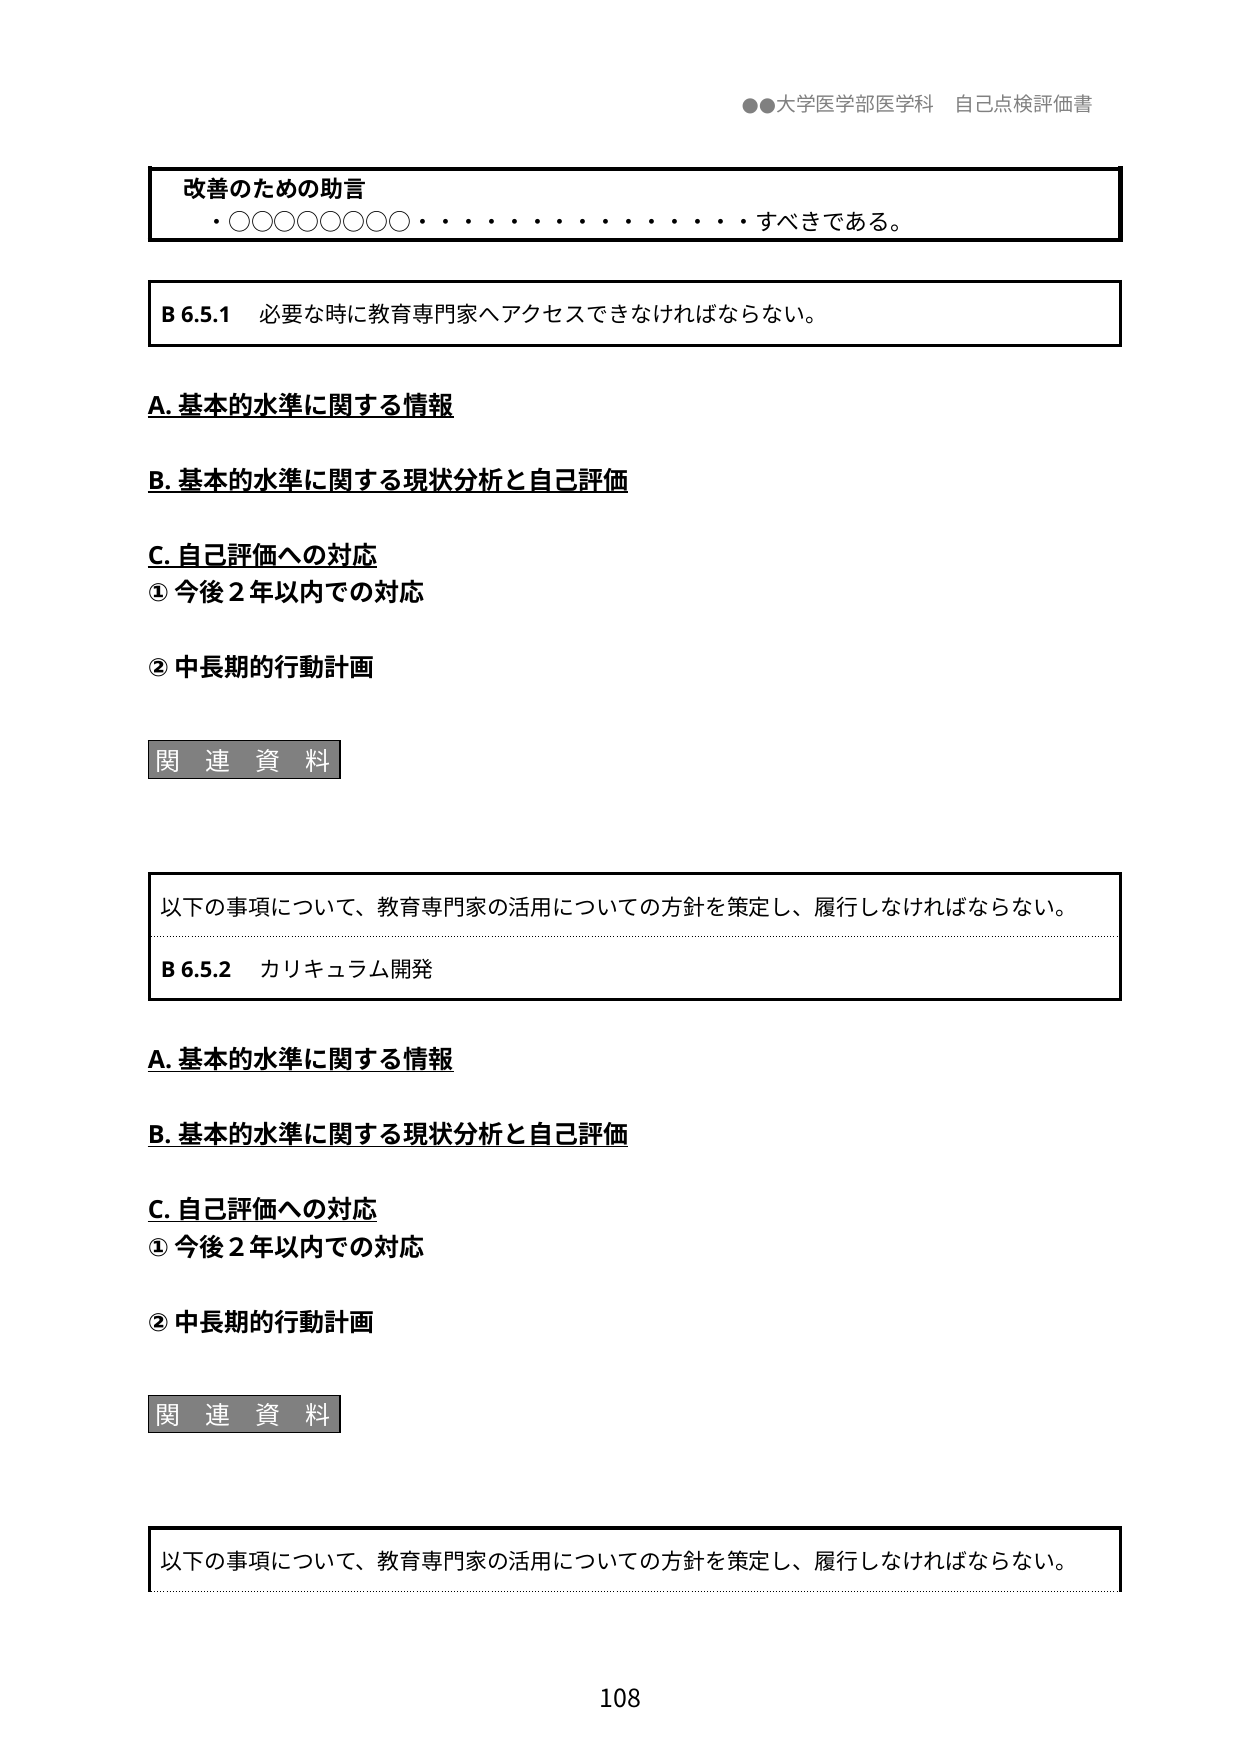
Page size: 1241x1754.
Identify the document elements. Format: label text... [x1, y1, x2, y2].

text C. 自己評価への対応 [148, 534, 1092, 572]
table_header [152, 171, 1118, 237]
text B. 基本的水準に関する現状分析と自己評価 [148, 459, 1092, 497]
text ①今後２年以内での対応 [148, 572, 1093, 609]
text 関 連 資 料/ [148, 722, 1092, 797]
table_header B 6.5.1 必要な時に教育専門家へアクセスできなければならない。 [151, 283, 1119, 344]
table_cell B 6.5.2 カリキュラム開発 [151, 936, 1119, 998]
text ①今後２年以内での対応 [148, 1226, 1093, 1264]
table_header 以下の事項について、教育専門家の活用についての方針を策定し、履行しなければならない。 [151, 1530, 1119, 1591]
text A. 基本的水準に関する情報 [148, 1039, 1092, 1076]
text A. 基本的水準に関する情報 [148, 384, 1092, 422]
text C. 自己評価への対応 [148, 1189, 1092, 1226]
table_header 以下の事項について、教育専門家の活用についての方針を策定し、履行しなければならない。 [151, 875, 1119, 936]
text 関 連 資 料/ [148, 1376, 1092, 1451]
text ②中長期的行動計画 [148, 1301, 1093, 1339]
text B. 基本的水準に関する現状分析と自己評価 [148, 1114, 1092, 1151]
text ②中長期的行動計画 [148, 647, 1093, 684]
